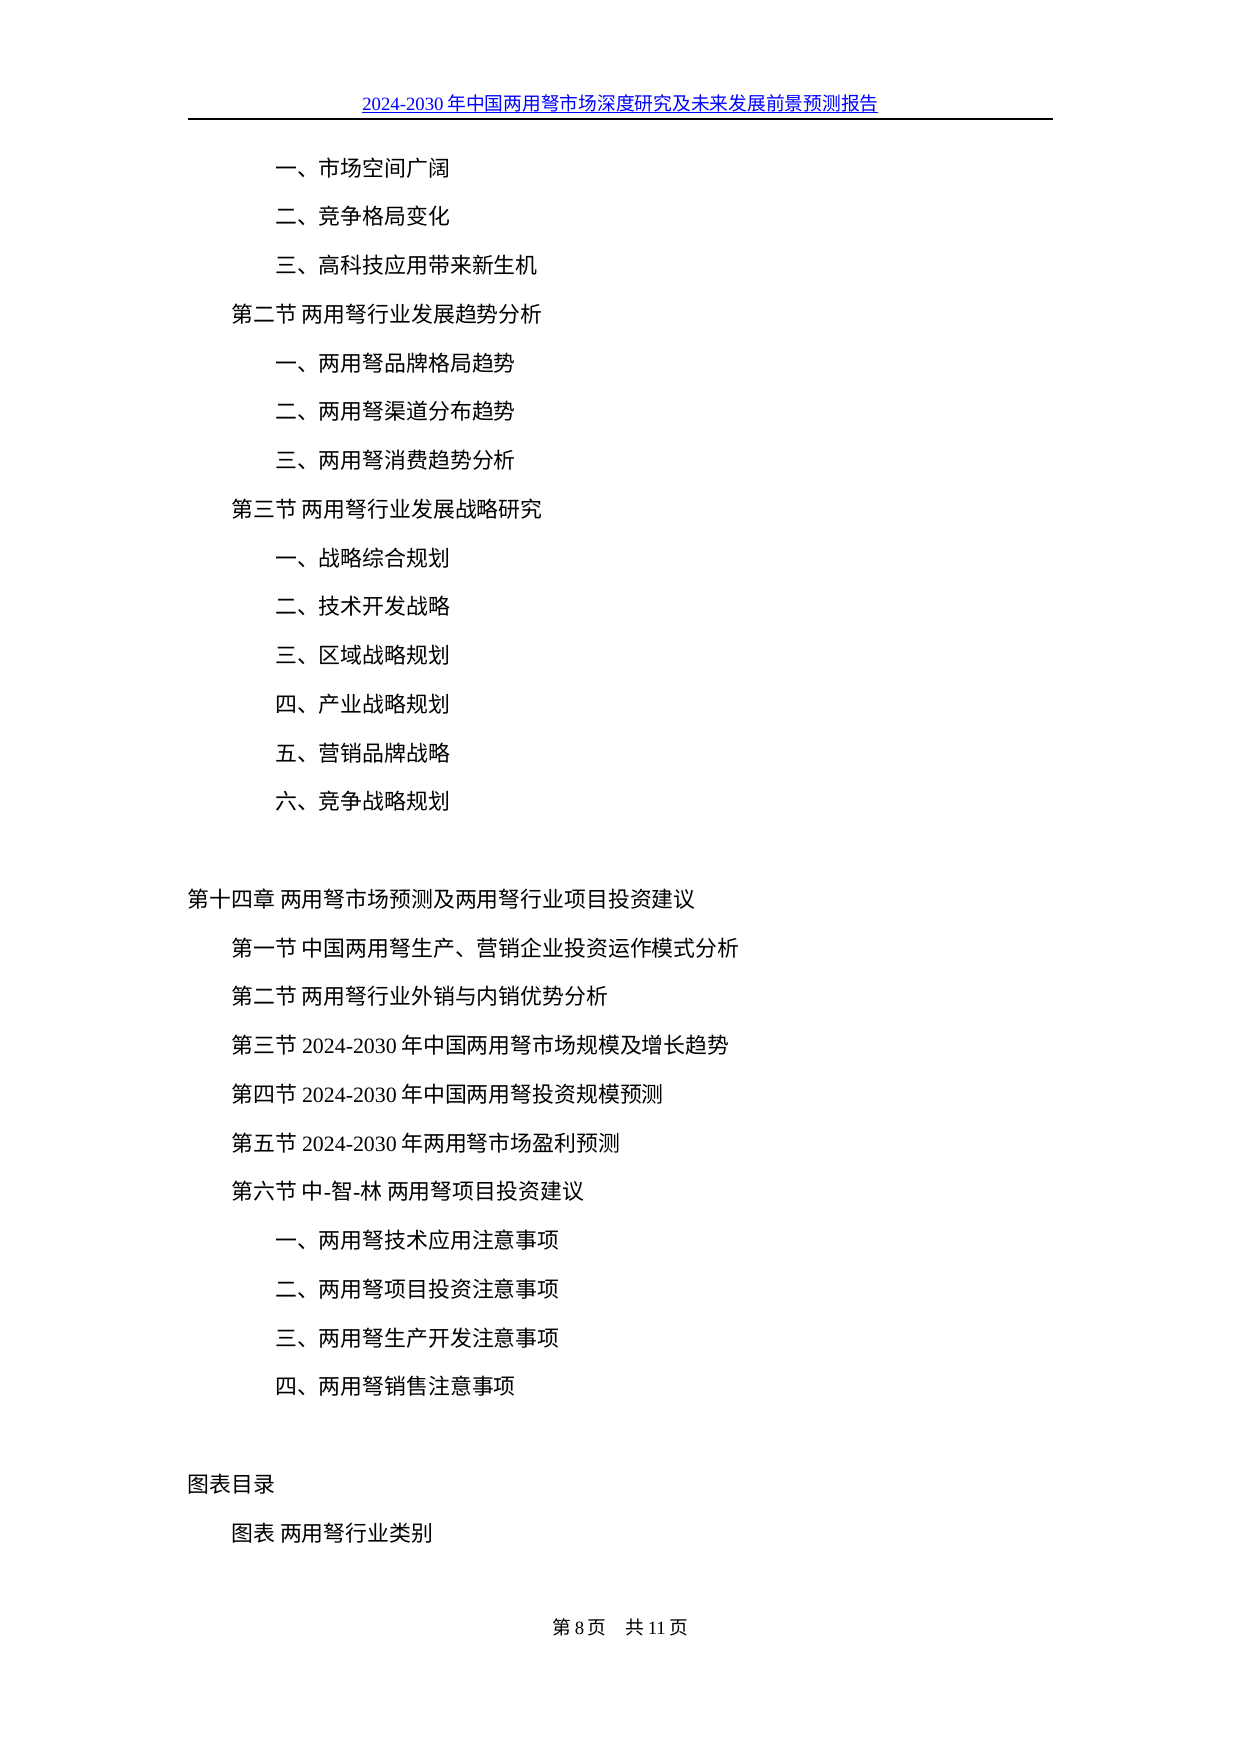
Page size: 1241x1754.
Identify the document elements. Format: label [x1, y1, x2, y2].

text [187, 150, 1053, 1548]
